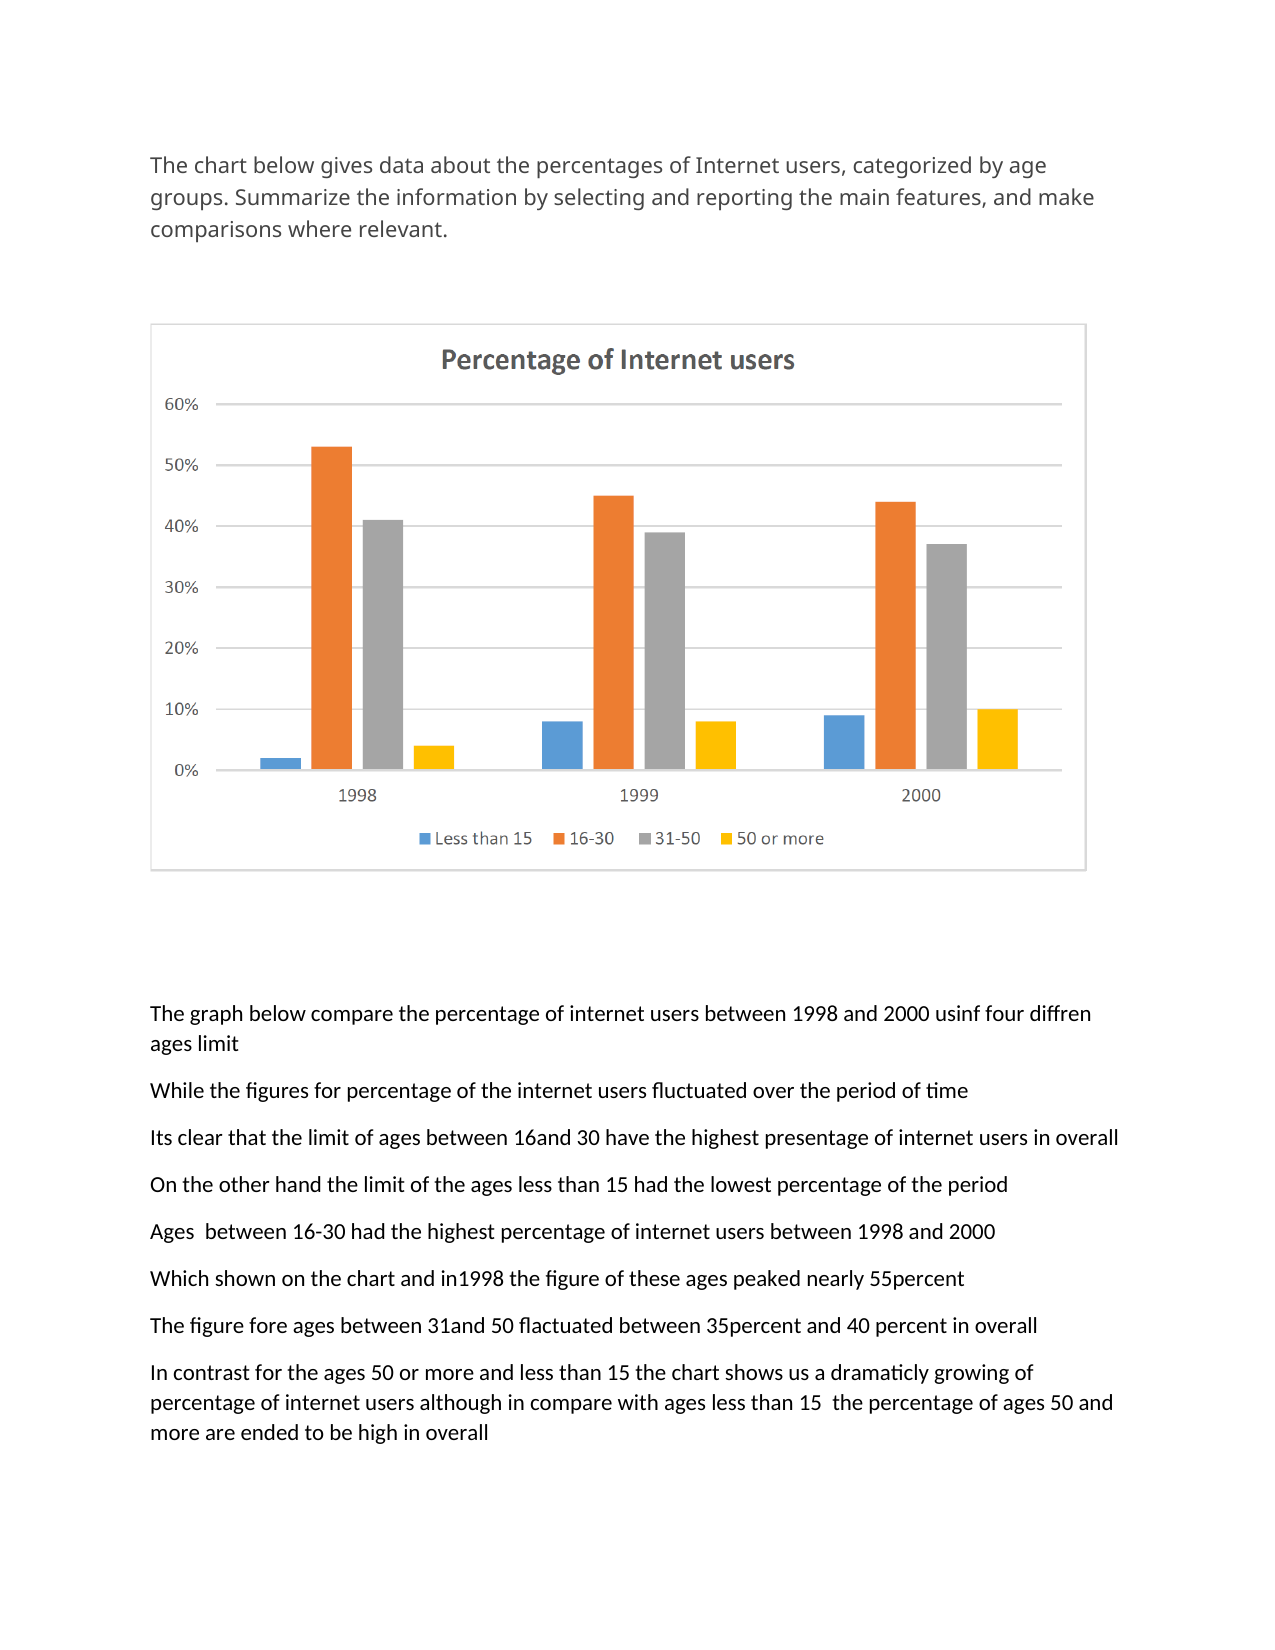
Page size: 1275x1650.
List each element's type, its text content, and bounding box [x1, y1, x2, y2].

text While the figures for percentage of the internet users fluctuated over the period of time [150, 1076, 1125, 1104]
text The chart below gives data about the percentages of Internet users, categorized by age groups. Summarize the information by selecting and reporting the main features, and make comparisons where relevant. [150, 150, 1125, 244]
text The figure fore ages between 31and 50 flactuated between 35percent and 40 percent in overall [150, 1311, 1125, 1339]
picture [150, 311, 1123, 887]
text Its clear that the limit of ages between 16and 30 have the highest presentage of internet users in overall [150, 1123, 1125, 1151]
text Ages between 16-30 had the highest percentage of internet users between 1998 and 2000 [150, 1217, 1125, 1245]
text In contrast for the ages 50 or more and less than 15 the chart shows us a dramaticly growing of percentage of internet users although in compare with ages less than 15 the percentage of ages 50 and more are ended to be high in overall [150, 1358, 1125, 1446]
text Which shown on the chart and in1998 the figure of these ages peaked nearly 55percent [150, 1264, 1125, 1292]
text On the other hand the limit of the ages less than 15 had the lowest percentage of the period [150, 1170, 1125, 1198]
text The graph below compare the percentage of internet users between 1998 and 2000 usinf four diffren ages limit [150, 999, 1125, 1057]
